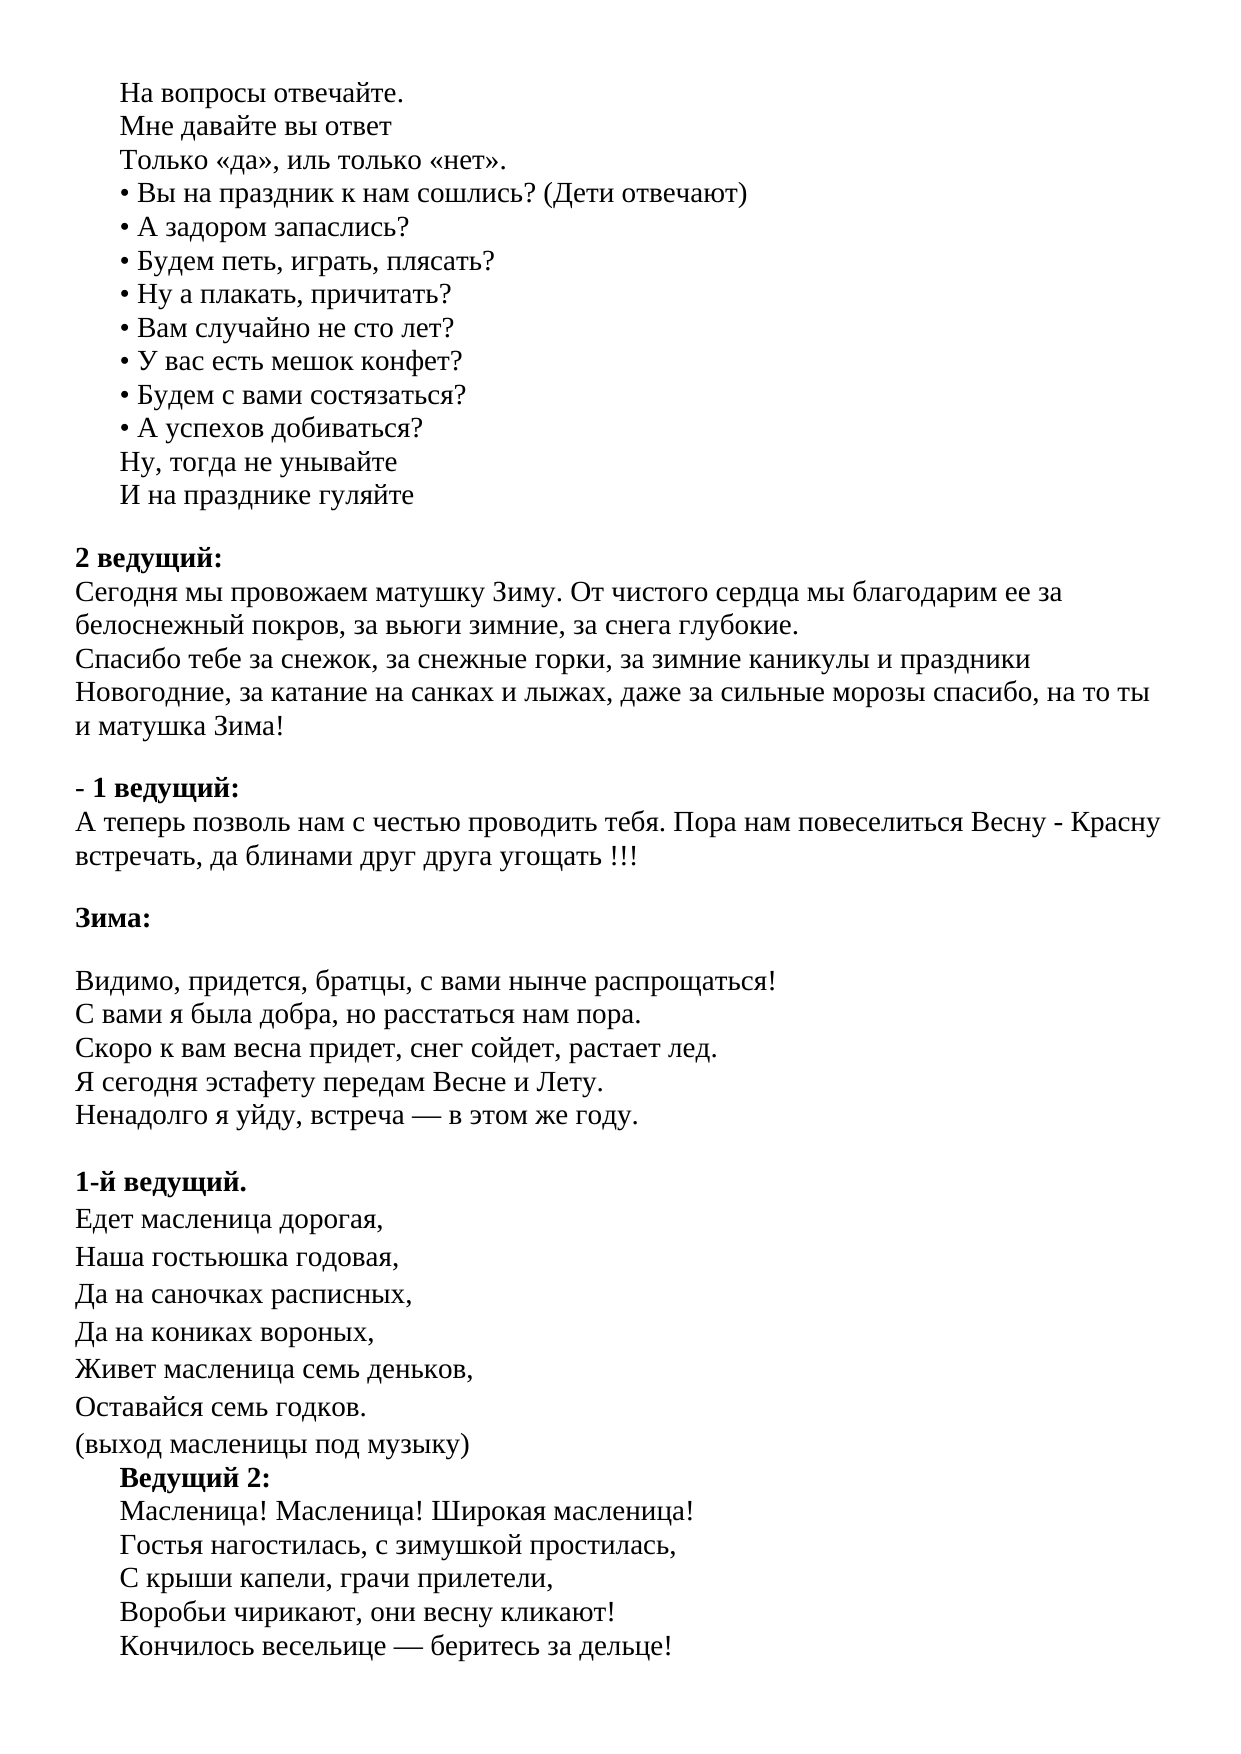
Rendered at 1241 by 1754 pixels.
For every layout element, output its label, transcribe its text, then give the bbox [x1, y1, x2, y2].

text • Будем с вами состязаться? [75, 377, 1165, 410]
text На вопросы отвечайте. [75, 75, 1165, 108]
text Масленица! Масленица! Широкая масленица! [75, 1493, 1165, 1527]
text Только «да», иль только «нет». [75, 142, 1165, 176]
text Оставайся семь годков. [75, 1385, 1165, 1422]
text • У вас есть мешок конфет? [75, 343, 1165, 377]
text • Вы на праздник к нам сошлись? (Дети отвечают) [75, 176, 1165, 209]
text Ну, тогда не унывайте [75, 444, 1165, 477]
text Зима: [75, 900, 1165, 934]
text • Будем петь, играть, плясать? [75, 243, 1165, 276]
text Видимо, придется, братцы, с вами нынче распрощаться! С вами я была добра, но расстаться нам пора. Скоро к вам весна придет, снег сойдет, растает лед. Я сегодня эстафету передам Весне и Лету. Ненадолго я уйду, встреча — в этом же году. [75, 963, 1165, 1131]
text - 1 ведущий: А теперь позволь нам с честью проводить тебя. Пора нам повеселиться Весну - Красну встречать, да блинами друг друга угощать !!! [75, 771, 1165, 871]
text Едет масленица дорогая, [75, 1197, 1165, 1235]
text С крыши капели, грачи прилетели, [75, 1561, 1165, 1594]
text 1-й ведущий. [75, 1160, 1165, 1197]
text Наша гостьюшка годовая, [75, 1235, 1165, 1272]
text Воробьи чирикают, они весну кликают! [75, 1594, 1165, 1628]
text Да на кониках вороных, [75, 1310, 1165, 1347]
text Живет масленица семь деньков, [75, 1347, 1165, 1385]
text Кончилось весельице — беритесь за дельце! [75, 1628, 1165, 1661]
text • Ну а плакать, причитать? [75, 276, 1165, 310]
text (выход масленицы под музыку) [75, 1422, 1165, 1460]
text Ведущий 2: [75, 1460, 1165, 1493]
text 2 ведущий: Сегодня мы провожаем матушку Зиму. От чистого сердца мы благодарим ее за белоснежный покров, за вьюги зимние, за снега глубокие. Спасибо тебе за снежок, за снежные горки, за зимние каникулы и праздники Новогодние, за катание на санках и лыжах, даже за сильные морозы спасибо, на то ты и матушка Зима! [75, 540, 1165, 741]
text И на празднике гуляйте [75, 477, 1165, 511]
text Мне давайте вы ответ [75, 108, 1165, 142]
text Гостья нагостилась, с зимушкой простилась, [75, 1527, 1165, 1561]
text Да на саночках расписных, [75, 1272, 1165, 1310]
text • А успехов добиваться? [75, 410, 1165, 444]
text • А задором запаслись? [75, 209, 1165, 243]
text • Вам случайно не сто лет? [75, 310, 1165, 343]
